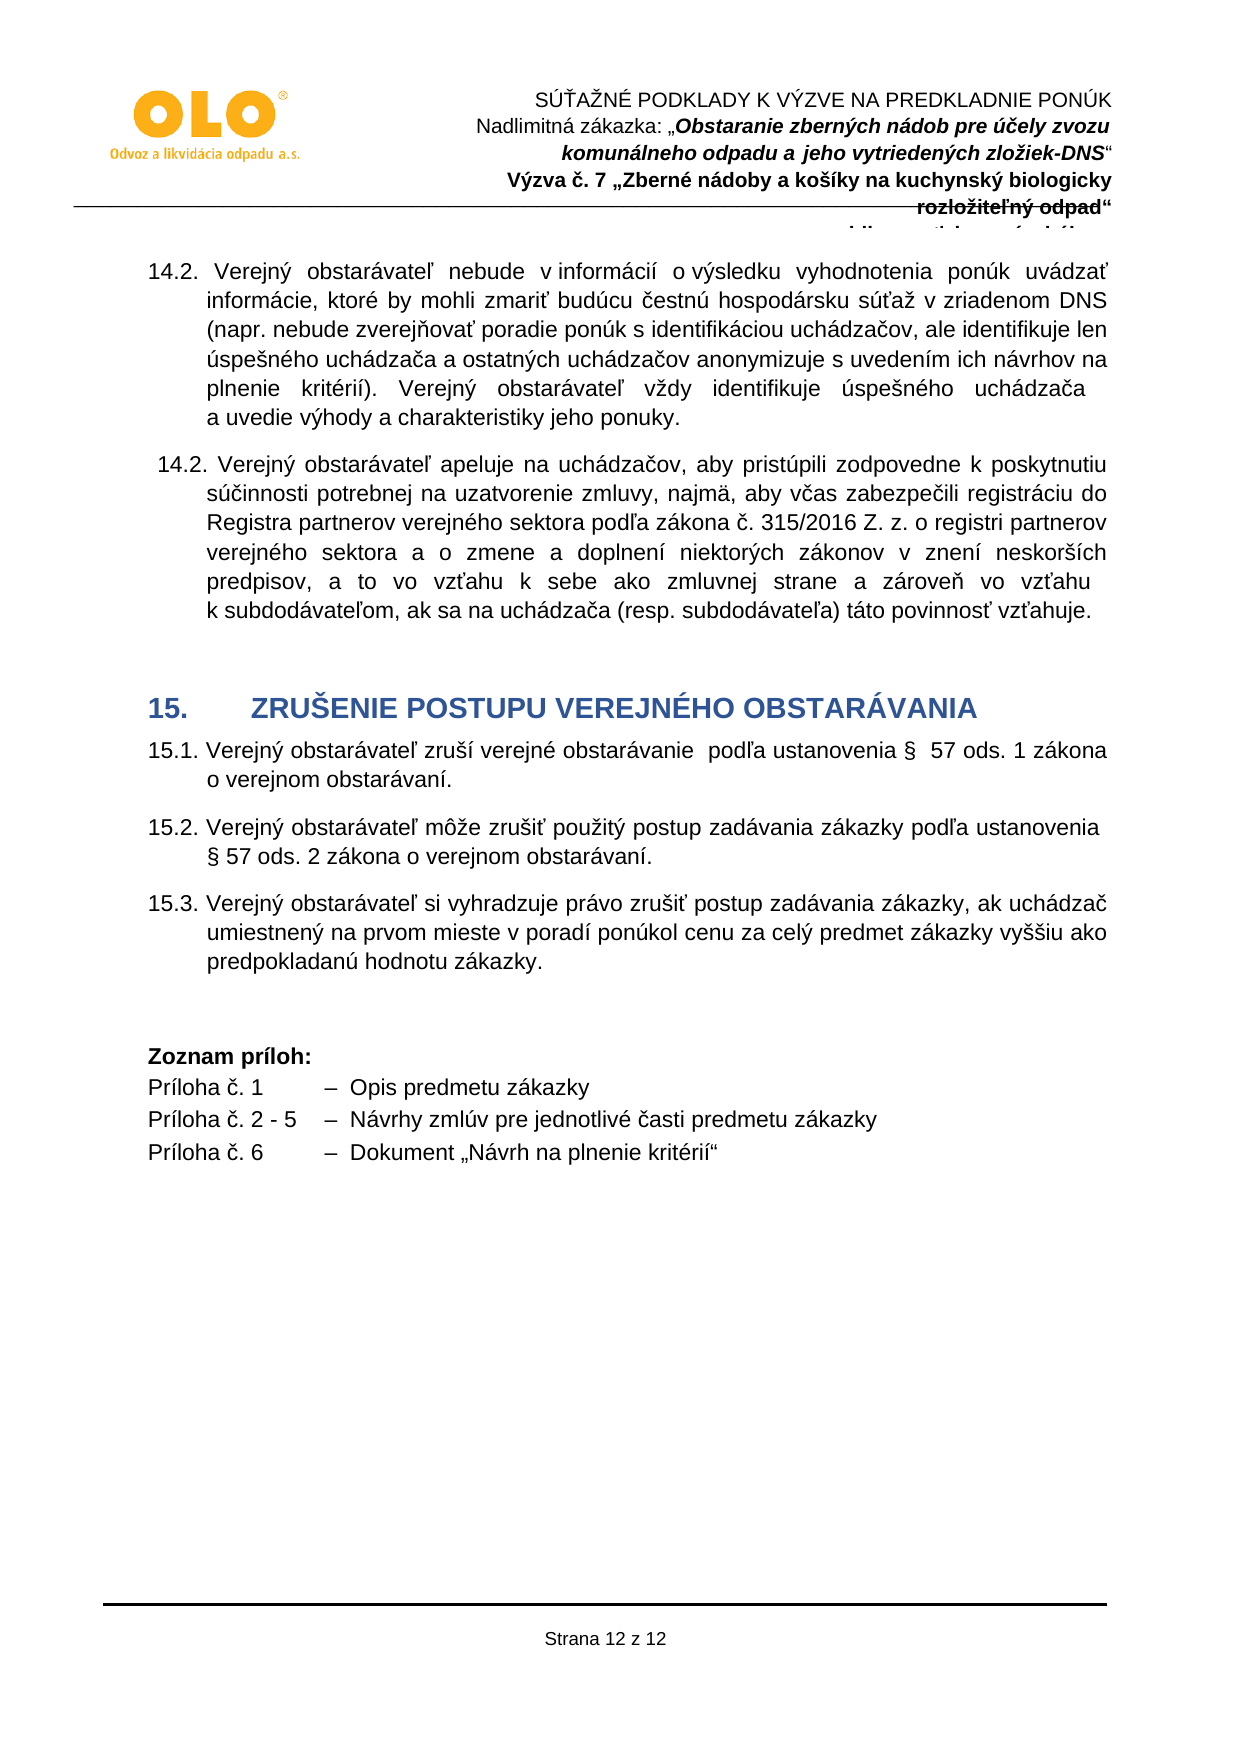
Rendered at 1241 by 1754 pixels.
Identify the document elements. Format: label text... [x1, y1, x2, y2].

text Zoznam príloh: [148, 1043, 1107, 1069]
subtitle Zrušenie postupu verejného obstarávania [148, 691, 1122, 725]
text 15.3. Verejný obstarávateľ si vyhradzuje právo zrušiť postup zadávania zákazky, ak uchádzač umiestnený na prvom mieste v poradí ponúkol cenu za celý predmet zákazky vyššiu ako predpokladanú hodnotu zákazky. [148, 890, 1107, 974]
text 15.2. Verejný obstarávateľ môže zrušiť použitý postup zadávania zákazky podľa ustanovenia § 57 ods. 2 zákona o verejnom obstarávaní. [148, 813, 1107, 869]
text 14.2. Verejný obstarávateľ nebude v informácií o výsledku vyhodnotenia ponúk uvádzať informácie, ktoré by mohli zmariť budúcu čestnú hospodársku súťaž v zriadenom DNS (napr. nebude zverejňovať poradie ponúk s identifikáciou uchádzačov, ale identifikuje len úspešného uchádzača a ostatných uchádzačov anonymizuje s uvedením ich návrhov na plnenie kritérií). Verejný obstarávateľ vždy identifikuje úspešného uchádzača a uvedie výhody a charakteristiky jeho ponuky. [148, 258, 1107, 430]
text Príloha č. 2 - 5 – Návrhy zmlúv pre jednotlivé časti predmetu zákazky [148, 1106, 1107, 1133]
text Príloha č. 1 – Opis predmetu zákazky [148, 1074, 1107, 1100]
picture [73, 73, 336, 179]
text 14.2. Verejný obstarávateľ apeluje na uchádzačov, aby pristúpili zodpovedne k poskytnutiu súčinnosti potrebnej na uzatvorenie zmluvy, najmä, aby včas zabezpečili registráciu do Registra partnerov verejného sektora podľa zákona č. 315/2016 Z. z. o registri partnerov verejného sektora a o zmene a doplnení niektorých zákonov v znení neskorších predpisov, a to vo vzťahu k sebe ako zmluvnej strane a zároveň vo vzťahu k subdodávateľom, ak sa na uchádzača (resp. subdodávateľa) táto povinnosť vzťahuje. [148, 451, 1107, 623]
text 15.1. Verejný obstarávateľ zruší verejné obstarávanie podľa ustanovenia § 57 ods. 1 zákona o verejnom obstarávaní. [148, 737, 1107, 793]
text Príloha č. 6 – Dokument „Návrh na plnenie kritérií“ [148, 1139, 1107, 1165]
